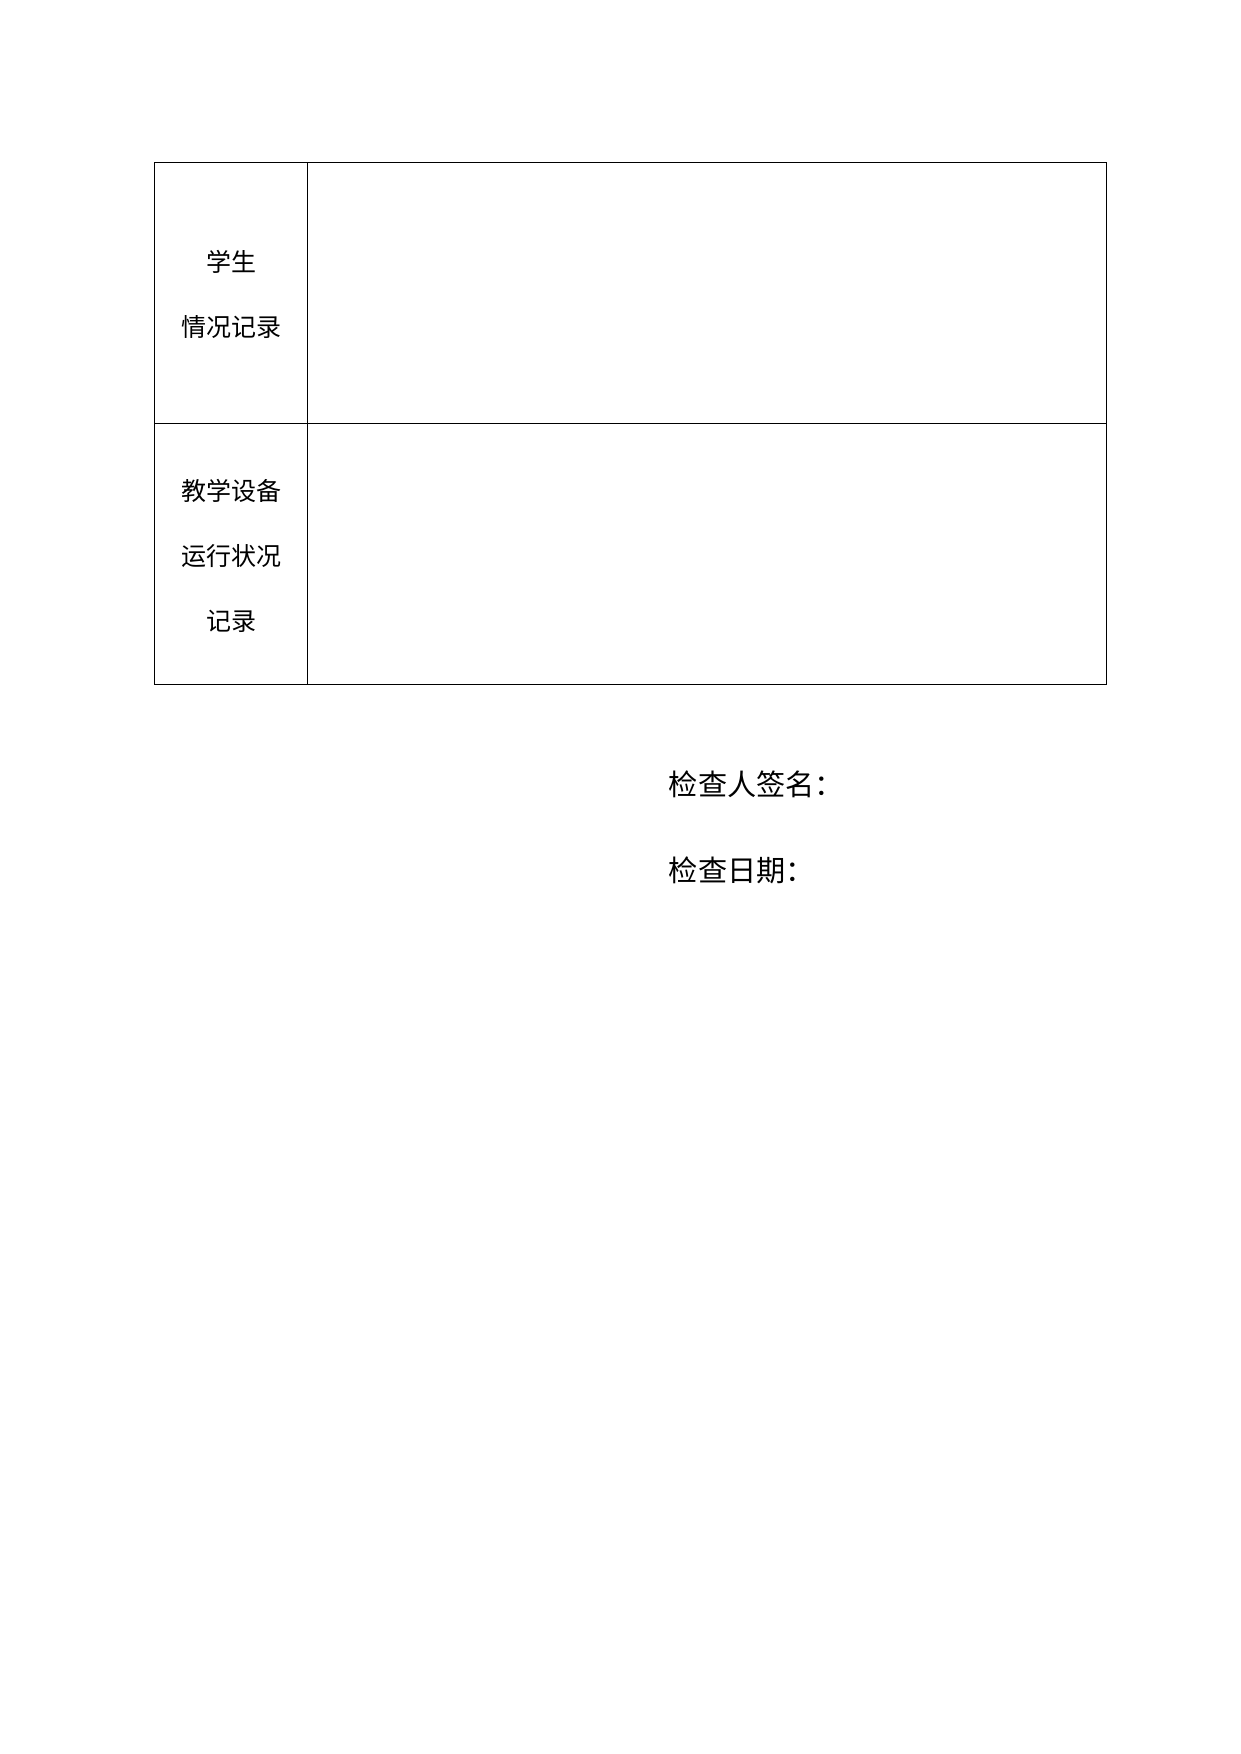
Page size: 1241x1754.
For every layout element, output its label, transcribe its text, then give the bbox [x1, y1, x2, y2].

text 检查人签名： [187, 750, 965, 815]
text 检查日期： [187, 836, 965, 901]
table_cell 学生 情况记录 [155, 163, 307, 423]
table_cell [308, 424, 1106, 684]
table_cell 教学设备 运行状况 记录 [155, 424, 307, 684]
table_cell [308, 163, 1106, 423]
